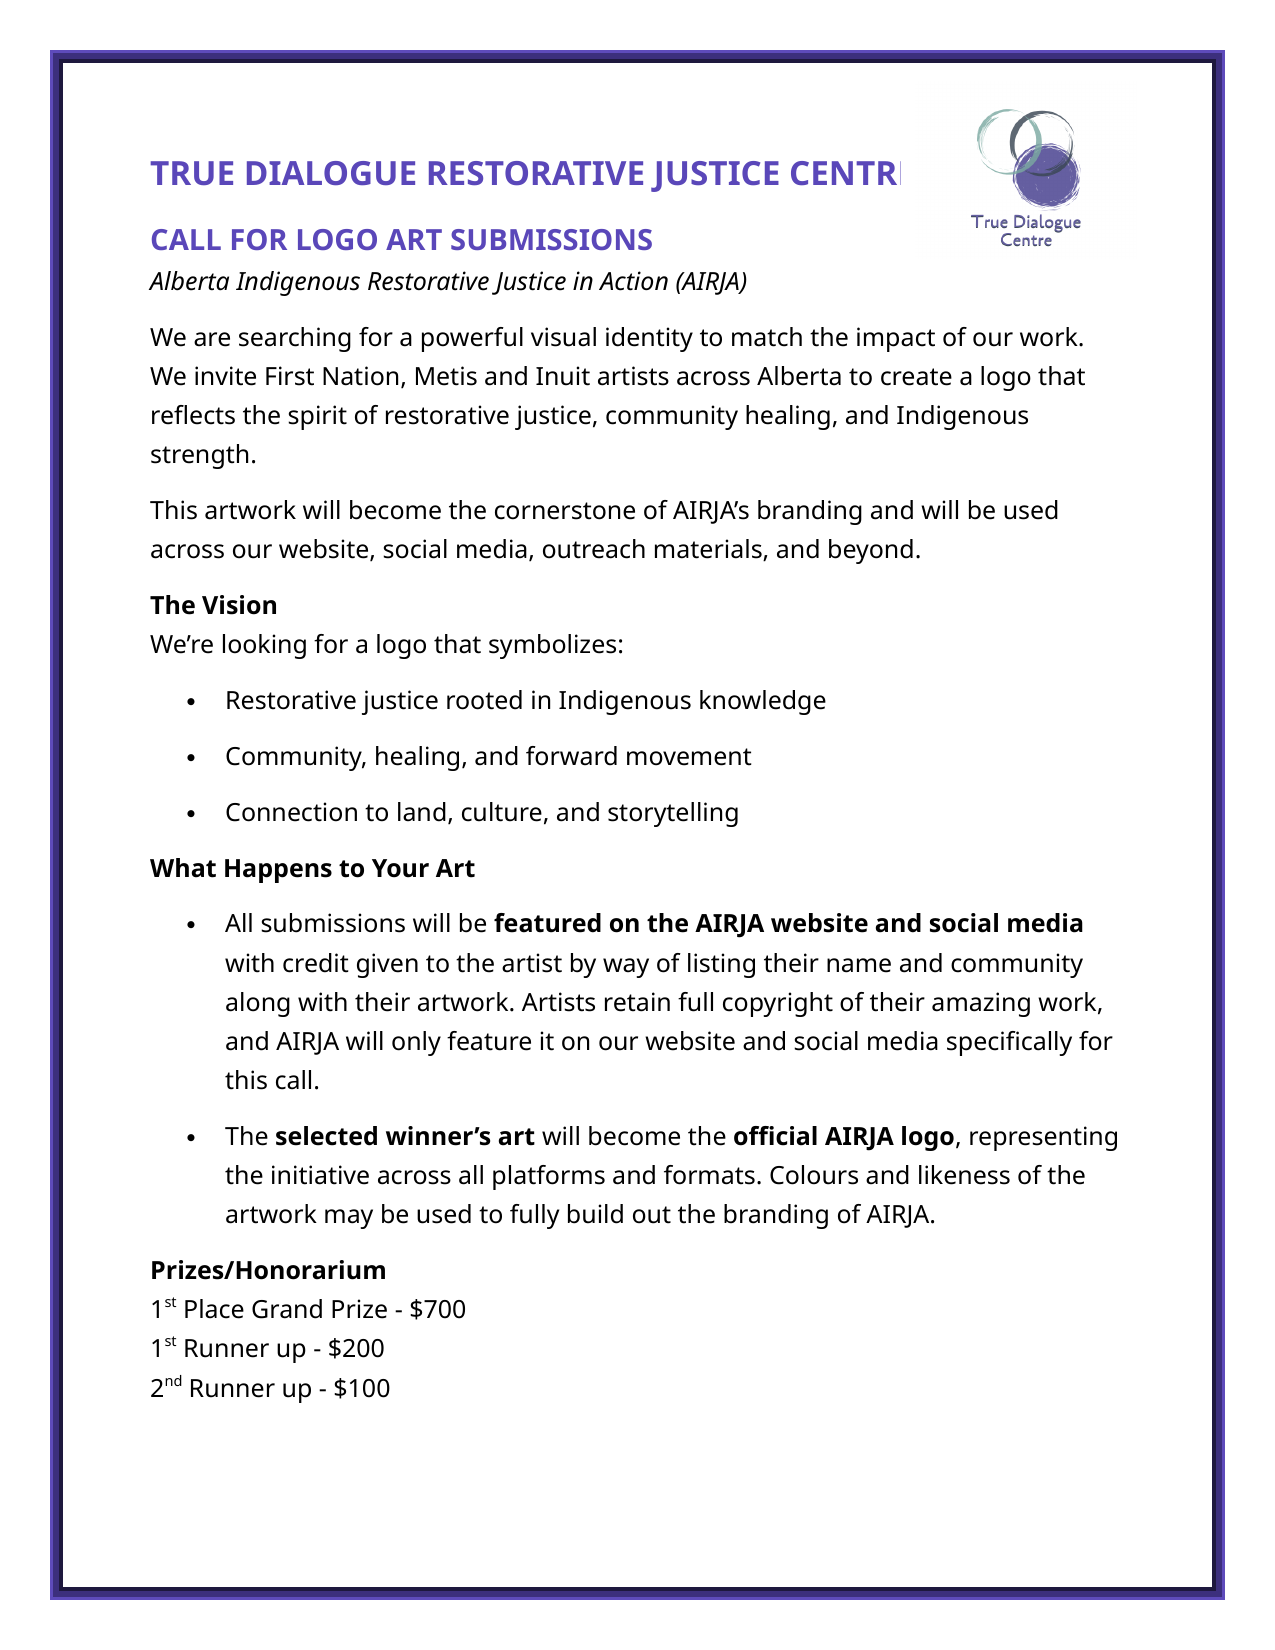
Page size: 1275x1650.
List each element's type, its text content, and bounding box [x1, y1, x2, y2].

text 1st Place Grand Prize - $700 [150, 1292, 1125, 1326]
text TRUE DIALOGUE RESTORATIVE JUSTICE CENTRE [150, 150, 900, 195]
text 1st Runner up - $200 [150, 1331, 1125, 1365]
text This artwork will become the cornerstone of AIRJA’s branding and will be used across our website, social media, outreach materials, and beyond. [150, 493, 1125, 566]
list All submissions will be featured on the AIRJA website and social media with credit given to the artist by way of listing their name and community along with their artwork. Artists retain full copyright of their amazing work, and AIRJA will only feature it on our website and social media specifically for this call. [187, 906, 1125, 1097]
list Restorative justice rooted in Indigenous knowledge [187, 683, 1125, 717]
list Connection to land, culture, and storytelling [187, 794, 1125, 828]
list Community, healing, and forward movement [187, 739, 1125, 773]
text Prizes/Honorarium [150, 1253, 1125, 1287]
picture [915, 81, 1137, 259]
text The Vision We’re looking for a logo that symbolizes: [150, 588, 1125, 661]
text What Happens to Your Art [150, 850, 1125, 884]
text CALL FOR LOGO ART SUBMISSIONS Alberta Indigenous Restorative Justice in Action (AIRJA) [150, 219, 1125, 298]
list The selected winner’s art will become the official AIRJA logo, representing the initiative across all platforms and formats. Colours and likeness of the artwork may be used to fully build out the branding of AIRJA. [187, 1119, 1125, 1231]
text 2nd Runner up - $100 [150, 1370, 1125, 1404]
text We are searching for a powerful visual identity to match the impact of our work. We invite First Nation, Metis and Inuit artists across Alberta to create a logo that reflects the spirit of restorative justice, community healing, and Indigenous strength. [150, 319, 1125, 471]
